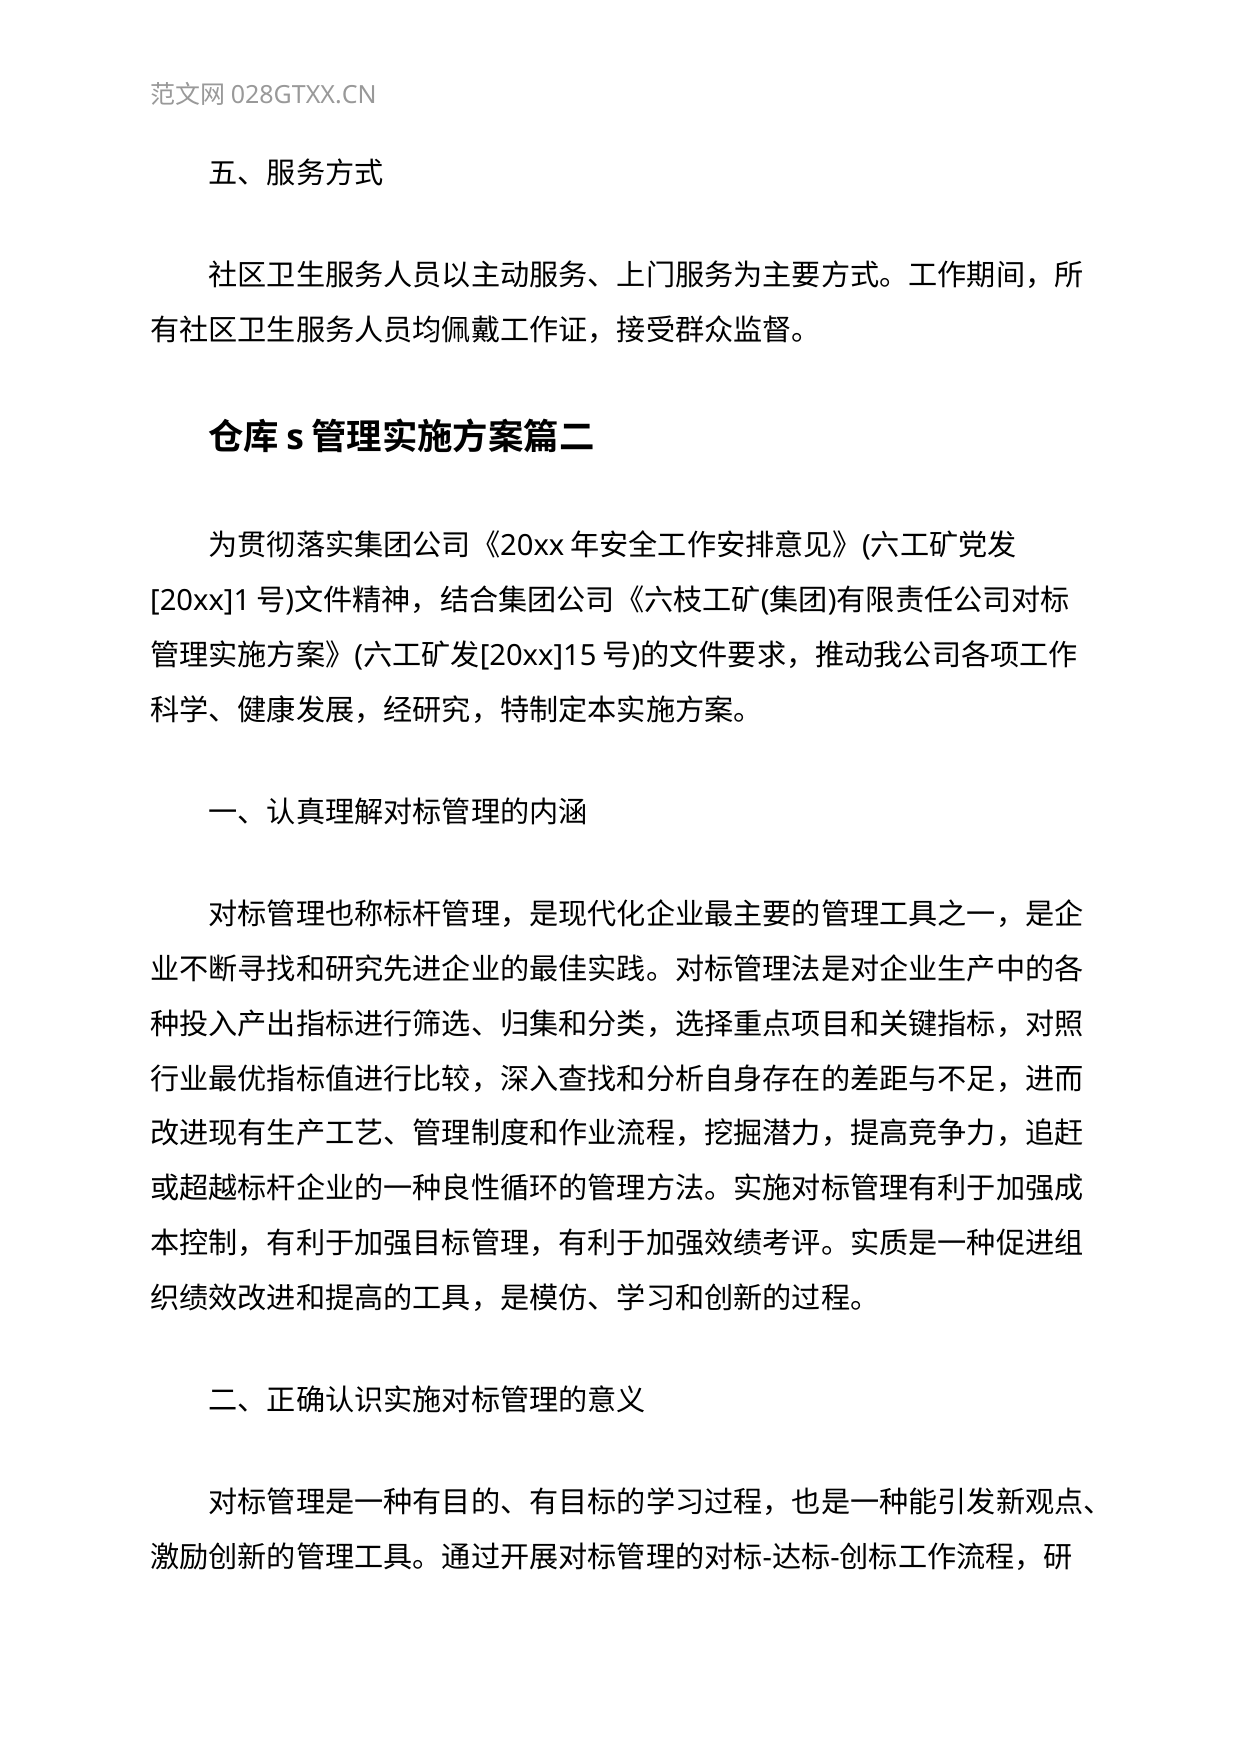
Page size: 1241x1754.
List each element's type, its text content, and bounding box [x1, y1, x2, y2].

text 社区卫生服务人员以主动服务、上门服务为主要方式。工作期间，所有社区卫生服务人员均佩戴工作证，接受群众监督。 [150, 252, 1090, 349]
text 为贯彻落实集团公司《20xx年安全工作安排意见》(六工矿党发[20xx]1号)文件精神，结合集团公司《六枝工矿(集团)有限责任公司对标管理实施方案》(六工矿发[20xx]15号)的文件要求，推动我公司各项工作科学、健康发展，经研究，特制定本实施方案。 [150, 522, 1090, 729]
text 二、正确认识实施对标管理的意义 [150, 1377, 1090, 1419]
text 一、认真理解对标管理的内涵 [150, 789, 1090, 831]
text 五、服务方式 [150, 150, 1090, 192]
text 对标管理也称标杆管理，是现代化企业最主要的管理工具之一，是企业不断寻找和研究先进企业的最佳实践。对标管理法是对企业生产中的各种投入产出指标进行筛选、归集和分类，选择重点项目和关键指标，对照行业最优指标值进行比较，深入查找和分析自身存在的差距与不足，进而改进现有生产工艺、管理制度和作业流程，挖掘潜力，提高竞争力，追赶或超越标杆企业的一种良性循环的管理方法。实施对标管理有利于加强成本控制，有利于加强目标管理，有利于加强效绩考评。实质是一种促进组织绩效改进和提高的工具，是模仿、学习和创新的过程。 [150, 891, 1090, 1317]
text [150, 1478, 1090, 1576]
text 仓库s管理实施方案篇二 [150, 408, 1090, 460]
